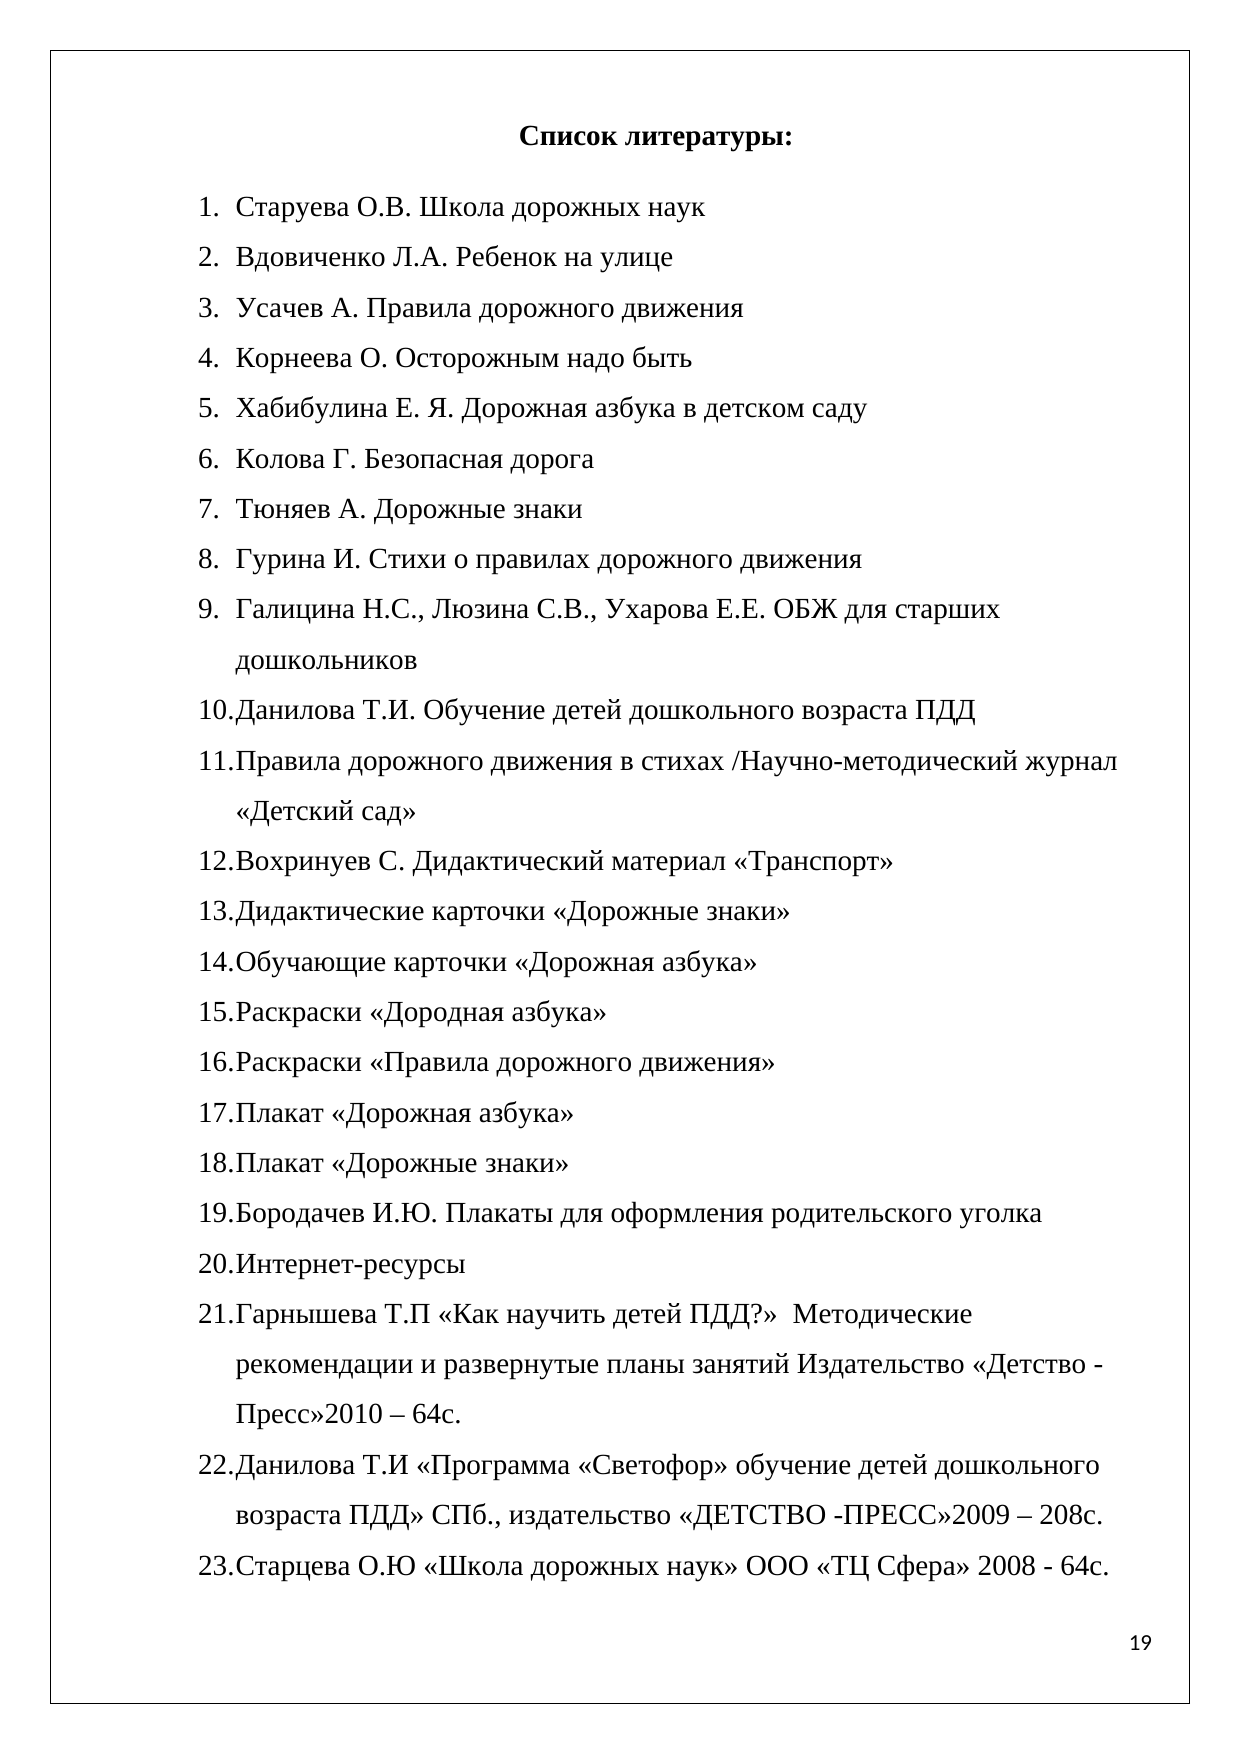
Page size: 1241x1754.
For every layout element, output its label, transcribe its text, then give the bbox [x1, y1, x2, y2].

list Интернет-ресурсы [198, 1246, 1152, 1279]
list Старуева О.В. Школа дорожных наук [198, 189, 1152, 223]
list Данилова Т.И «Программа «Светофор» обучение детей дошкольного возраста ПДД» СПб., издательство «ДЕТСТВО -ПРЕСС»2009 – 208с. [198, 1447, 1152, 1531]
list Колова Г. Безопасная дорога [198, 441, 1152, 474]
list Плакат «Дорожные знаки» [198, 1145, 1152, 1179]
list Раскраски «Правила дорожного движения» [198, 1044, 1152, 1078]
list Гарнышева Т.П «Как научить детей ПДД?» Методические рекомендации и развернутые планы занятий Издательство «Детство - Пресс»2010 – 64с. [198, 1296, 1152, 1430]
list Раскраски «Дородная азбука» [198, 994, 1152, 1028]
list Хабибулина Е. Я. Дорожная азбука в детском саду [198, 390, 1152, 424]
list Гурина И. Стихи о правилах дорожного движения [198, 541, 1152, 575]
list Обучающие карточки «Дорожная азбука» [198, 944, 1152, 977]
list Правила дорожного движения в стихах /Научно-методический журнал «Детский сад» [198, 743, 1152, 826]
list Данилова Т.И. Обучение детей дошкольного возраста ПДД [198, 692, 1152, 726]
list Плакат «Дорожная азбука» [198, 1095, 1152, 1128]
list Дидактические карточки «Дорожные знаки» [198, 893, 1152, 927]
list Вдовиченко Л.А. Ребенок на улице [198, 239, 1152, 273]
list Вохринуев С. Дидактический материал «Транспорт» [198, 843, 1152, 877]
list Тюняев А. Дорожные знаки [198, 491, 1152, 524]
list Старцева О.Ю «Школа дорожных наук» ООО «ТЦ Сфера» 2008 - 64с. [198, 1548, 1152, 1581]
list Галицина Н.С., Люзина С.В., Ухарова Е.Е. ОБЖ для старших дошкольников [198, 592, 1152, 676]
text Список литературы: [160, 118, 1152, 152]
list Усачев А. Правила дорожного движения [198, 290, 1152, 323]
list Корнеева О. Осторожным надо быть [198, 340, 1152, 374]
list Бородачев И.Ю. Плакаты для оформления родительского уголка [198, 1195, 1152, 1229]
